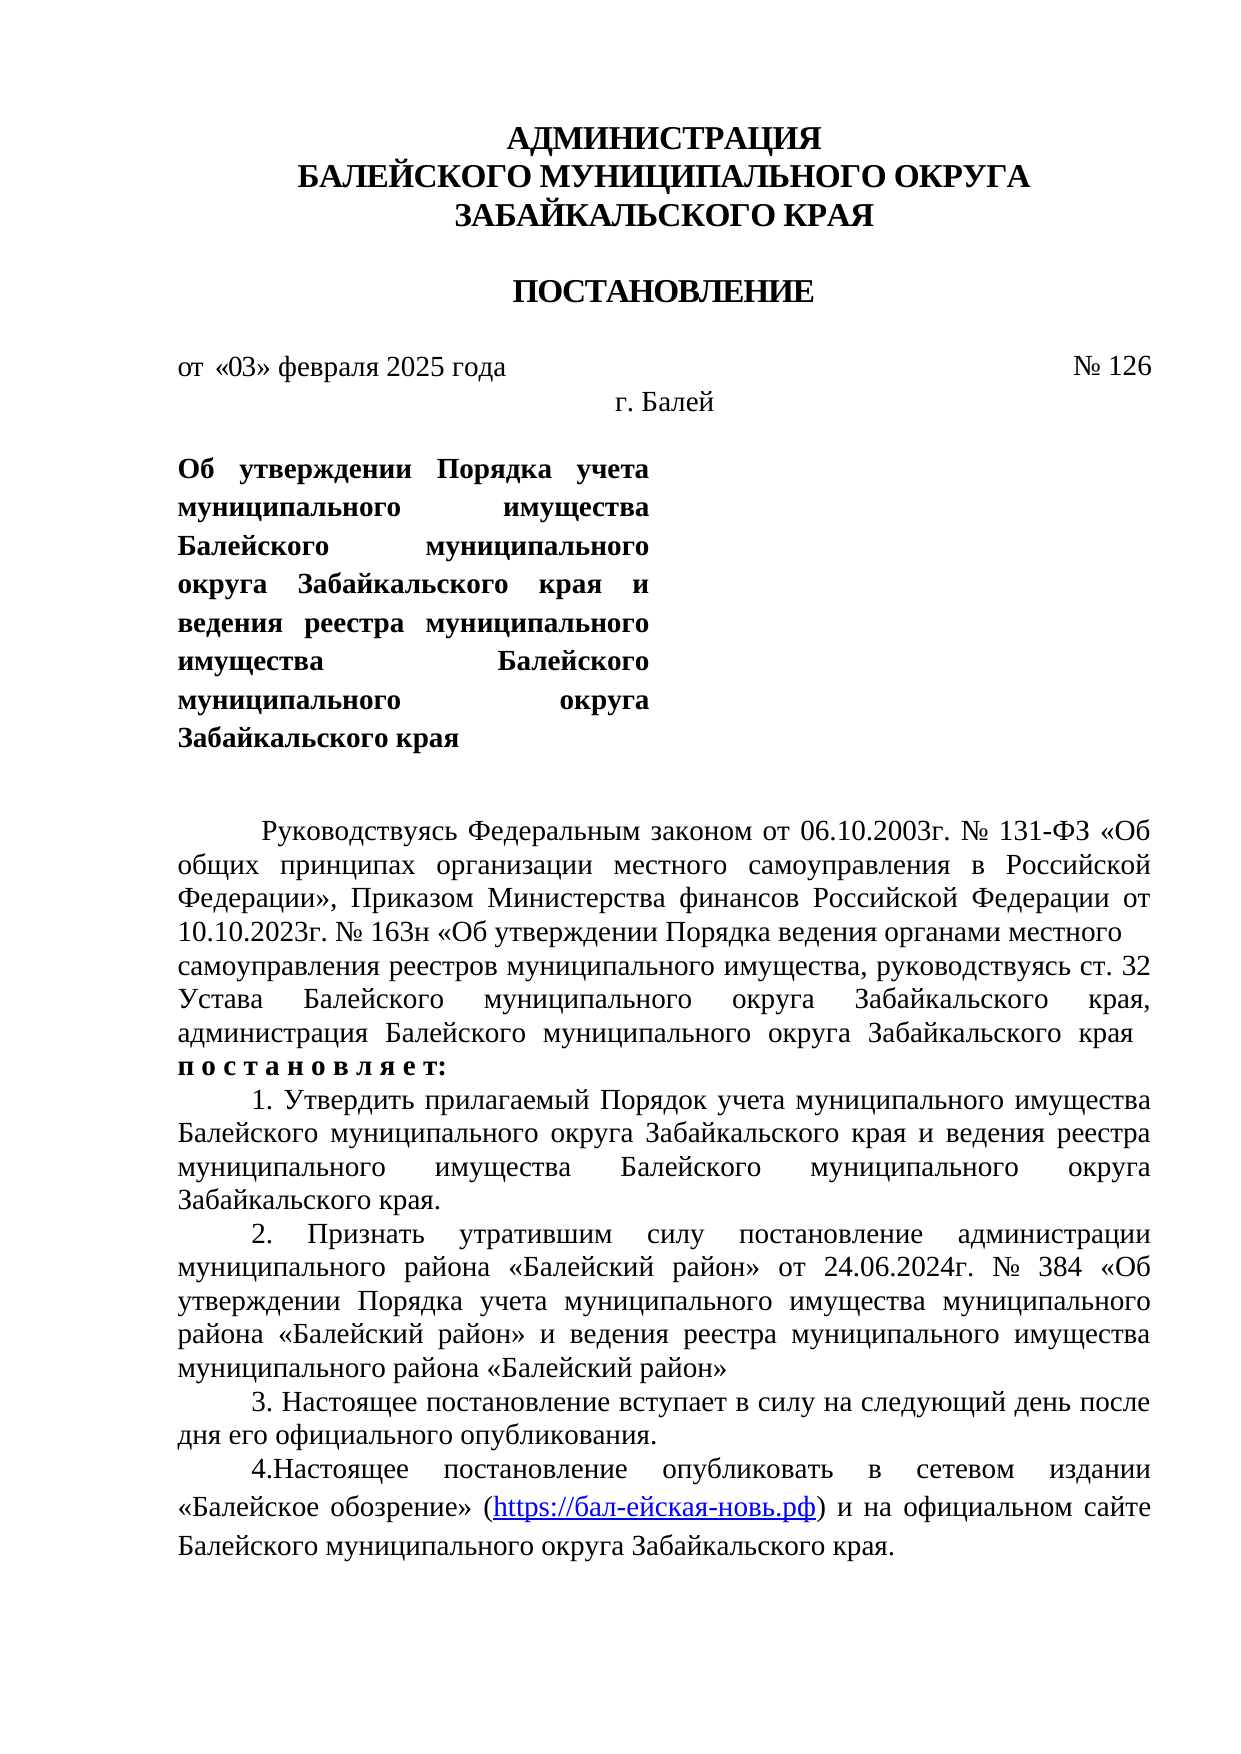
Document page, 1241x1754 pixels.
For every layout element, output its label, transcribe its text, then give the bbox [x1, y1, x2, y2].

text 1. Утвердить прилагаемый Порядок учета муниципального имущества Балейского муниципального округа Забайкальского края и ведения реестра муниципального имущества Балейского муниципального округа Забайкальского края. [177, 1082, 1152, 1216]
text Руководствуясь Федеральным законом от 06.10.2003г. № 131-ФЗ «Об общих принципах организации местного самоуправления в Российской Федерации», Приказом Министерства финансов Российской Федерации от 10.10.2023г. № 163н «Об утверждении Порядка ведения органами местного [177, 813, 1152, 948]
text г. Балей [177, 384, 1152, 417]
table_header № 126 [664, 348, 1163, 384]
text АДМИНИСТРАЦИЯ [177, 118, 1152, 156]
text БАЛЕЙСКОГО МУНИЦИПАЛЬНОГО ОКРУГА [177, 156, 1152, 195]
text Об утверждении Порядка учета муниципального имущества Балейского муниципального округа Забайкальского края и ведения реестра муниципального имущества Балейского муниципального округа Забайкальского края [177, 451, 649, 754]
text 2. Признать утратившим силу постановление администрации муниципального района «Балейский район» от 24.06.2024г. № 384 «Об утверждении Порядка учета муниципального имущества муниципального района «Балейский район» и ведения реестра муниципального имущества муниципального района «Балейский район» [177, 1216, 1152, 1384]
table_header от «03» февраля 2025 года [166, 348, 664, 384]
text ПОСТАНОВЛЕНИЕ [177, 271, 1152, 310]
text ЗАБАЙКАЛЬСКОГО КРАЯ [177, 195, 1152, 233]
text самоуправления реестров муниципального имущества, руководствуясь ст. 32 Устава Балейского муниципального округа Забайкальского края, администрация Балейского муниципального округа Забайкальского края п о с т а н о в л я е т: [177, 948, 1152, 1082]
text 4.Настоящее постановление опубликовать в сетевом издании «Балейское обозрение» (https://бал-ейская-новь.рф) и на официальном сайте Балейского муниципального округа Забайкальского края. [177, 1451, 1152, 1561]
text 3. Настоящее постановление вступает в силу на следующий день после дня его официального опубликования. [177, 1384, 1152, 1451]
